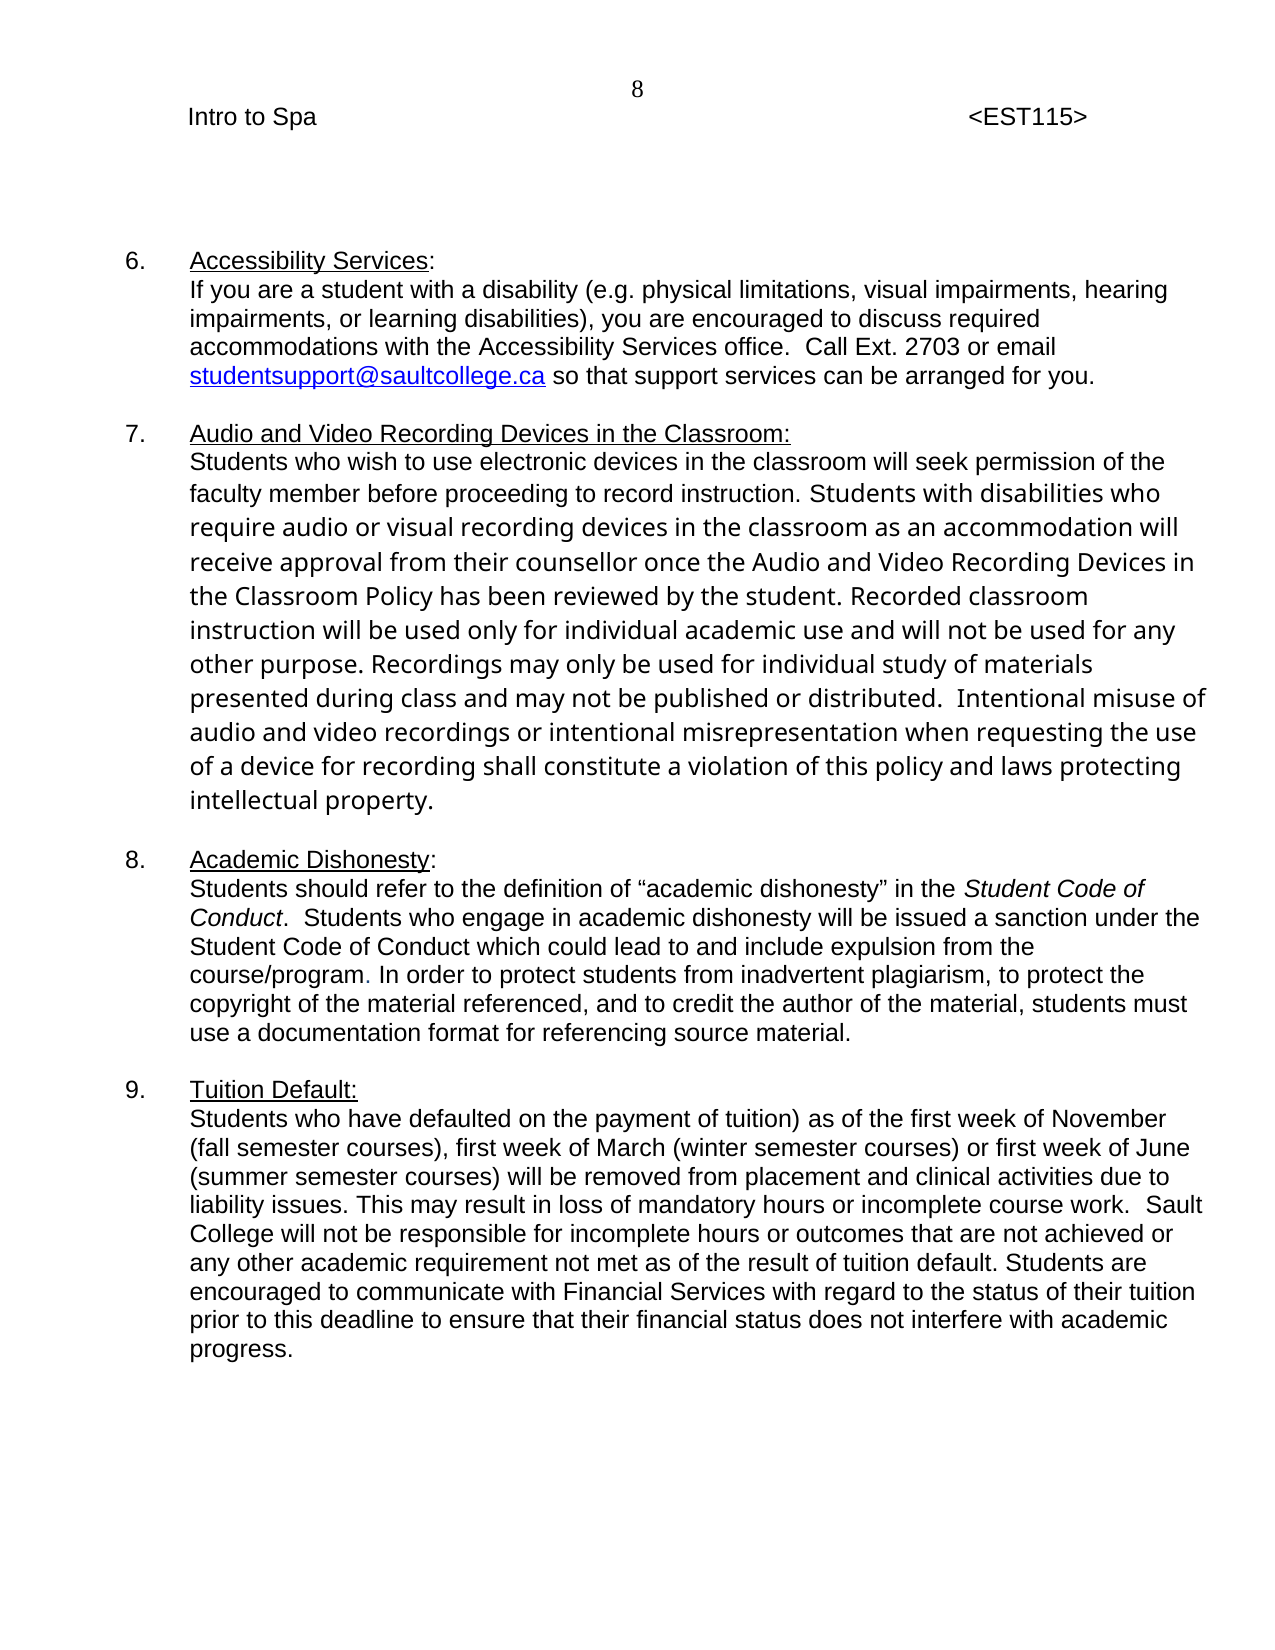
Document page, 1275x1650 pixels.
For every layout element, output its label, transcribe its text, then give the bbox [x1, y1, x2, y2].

table_cell 9. [114, 1075, 178, 1392]
table_cell 6. [114, 189, 178, 418]
table_cell 8. [114, 845, 178, 1075]
table_cell Academic Dishonesty: Students should refer to the definition of “academic dishonesty” in the Student Code of Conduct. Students who engage in academic dishonesty will be issued a sanction under the Student Code of Conduct which could lead to and include expulsion from the course/program. In order to protect students from inadvertent plagiarism, to protect the copyright of the material referenced, and to credit the author of the material, students must use a documentation format for referencing source material. [178, 845, 1221, 1075]
table_cell 7. [114, 419, 178, 845]
table_cell Accessibility Services: If you are a student with a disability (e.g. physical limitations, visual impairments, hearing impairments, or learning disabilities), you are encouraged to discuss required accommodations with the Accessibility Services office. Call Ext. 2703 or email studentsupport@saultcollege.ca so that support services can be arranged for you. [178, 189, 1221, 418]
table_cell Audio and Video Recording Devices in the Classroom: Students who wish to use electronic devices in the classroom will seek permission of the faculty member before proceeding to record instruction. Students with disabilities who require audio or visual recording devices in the classroom as an accommodation will receive approval from their counsellor once the Audio and Video Recording Devices in the Classroom Policy has been reviewed by the student. Recorded classroom instruction will be used only for individual academic use and will not be used for any other purpose. Recordings may only be used for individual study of materials presented during class and may not be published or distributed. Intentional misuse of audio and video recordings or intentional misrepresentation when requesting the use of a device for recording shall constitute a violation of this policy and laws protecting intellectual property. [178, 419, 1221, 845]
table_cell Tuition Default: Students who have defaulted on the payment of tuition) as of the first week of November (fall semester courses), first week of March (winter semester courses) or first week of June (summer semester courses) will be removed from placement and clinical activities due to liability issues. This may result in loss of mandatory hours or incomplete course work. Sault College will not be responsible for incomplete hours or outcomes that are not achieved or any other academic requirement not met as of the result of tuition default. Students are encouraged to communicate with Financial Services with regard to the status of their tuition prior to this deadline to ensure that their financial status does not interfere with academic progress. [178, 1075, 1221, 1392]
